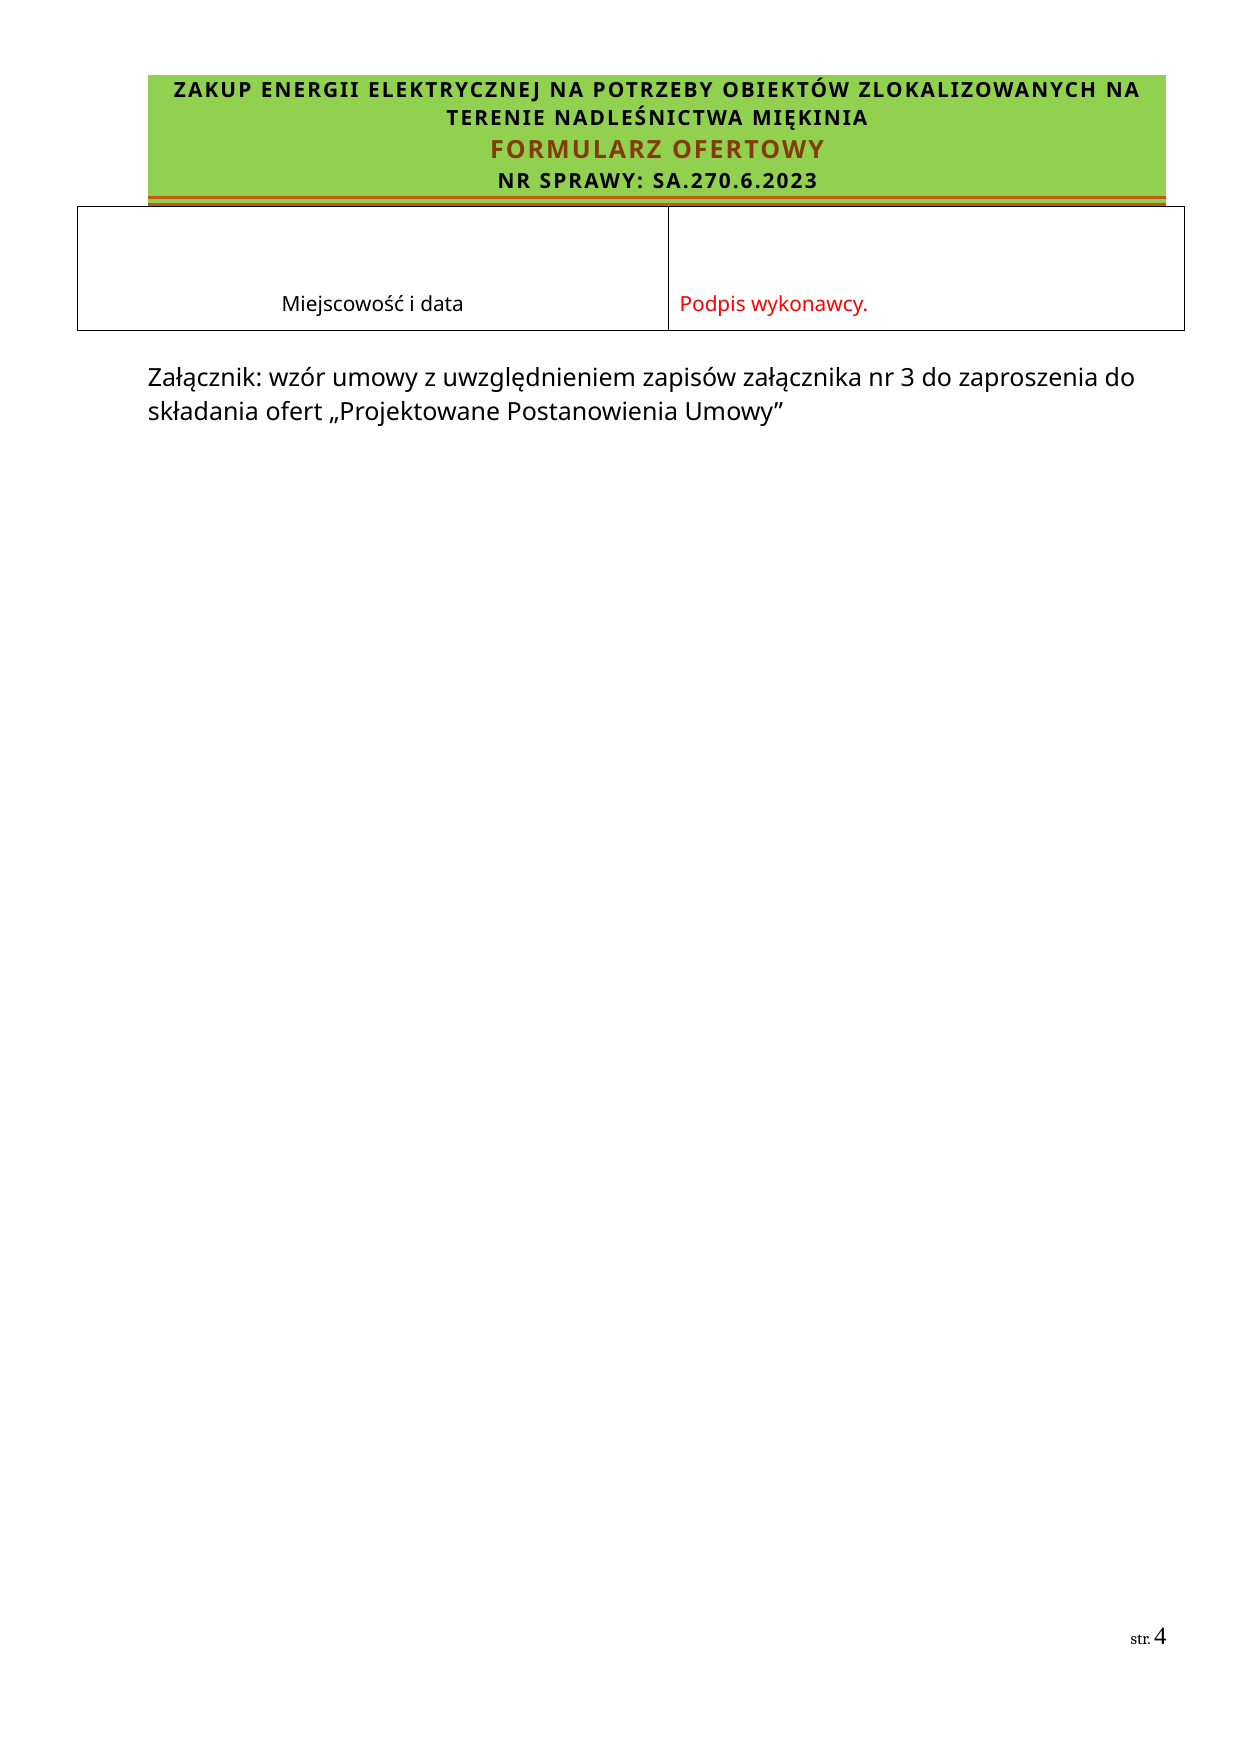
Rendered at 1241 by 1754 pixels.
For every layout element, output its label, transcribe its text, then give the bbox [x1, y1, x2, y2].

text Załącznik: wzór umowy z uwzględnieniem zapisów załącznika nr 3 do zaproszenia do składania ofert „Projektowane Postanowienia Umowy” [148, 359, 1166, 428]
table_cell Miejscowość i data [78, 207, 668, 330]
table_cell Podpis wykonawcy. [669, 207, 1184, 330]
